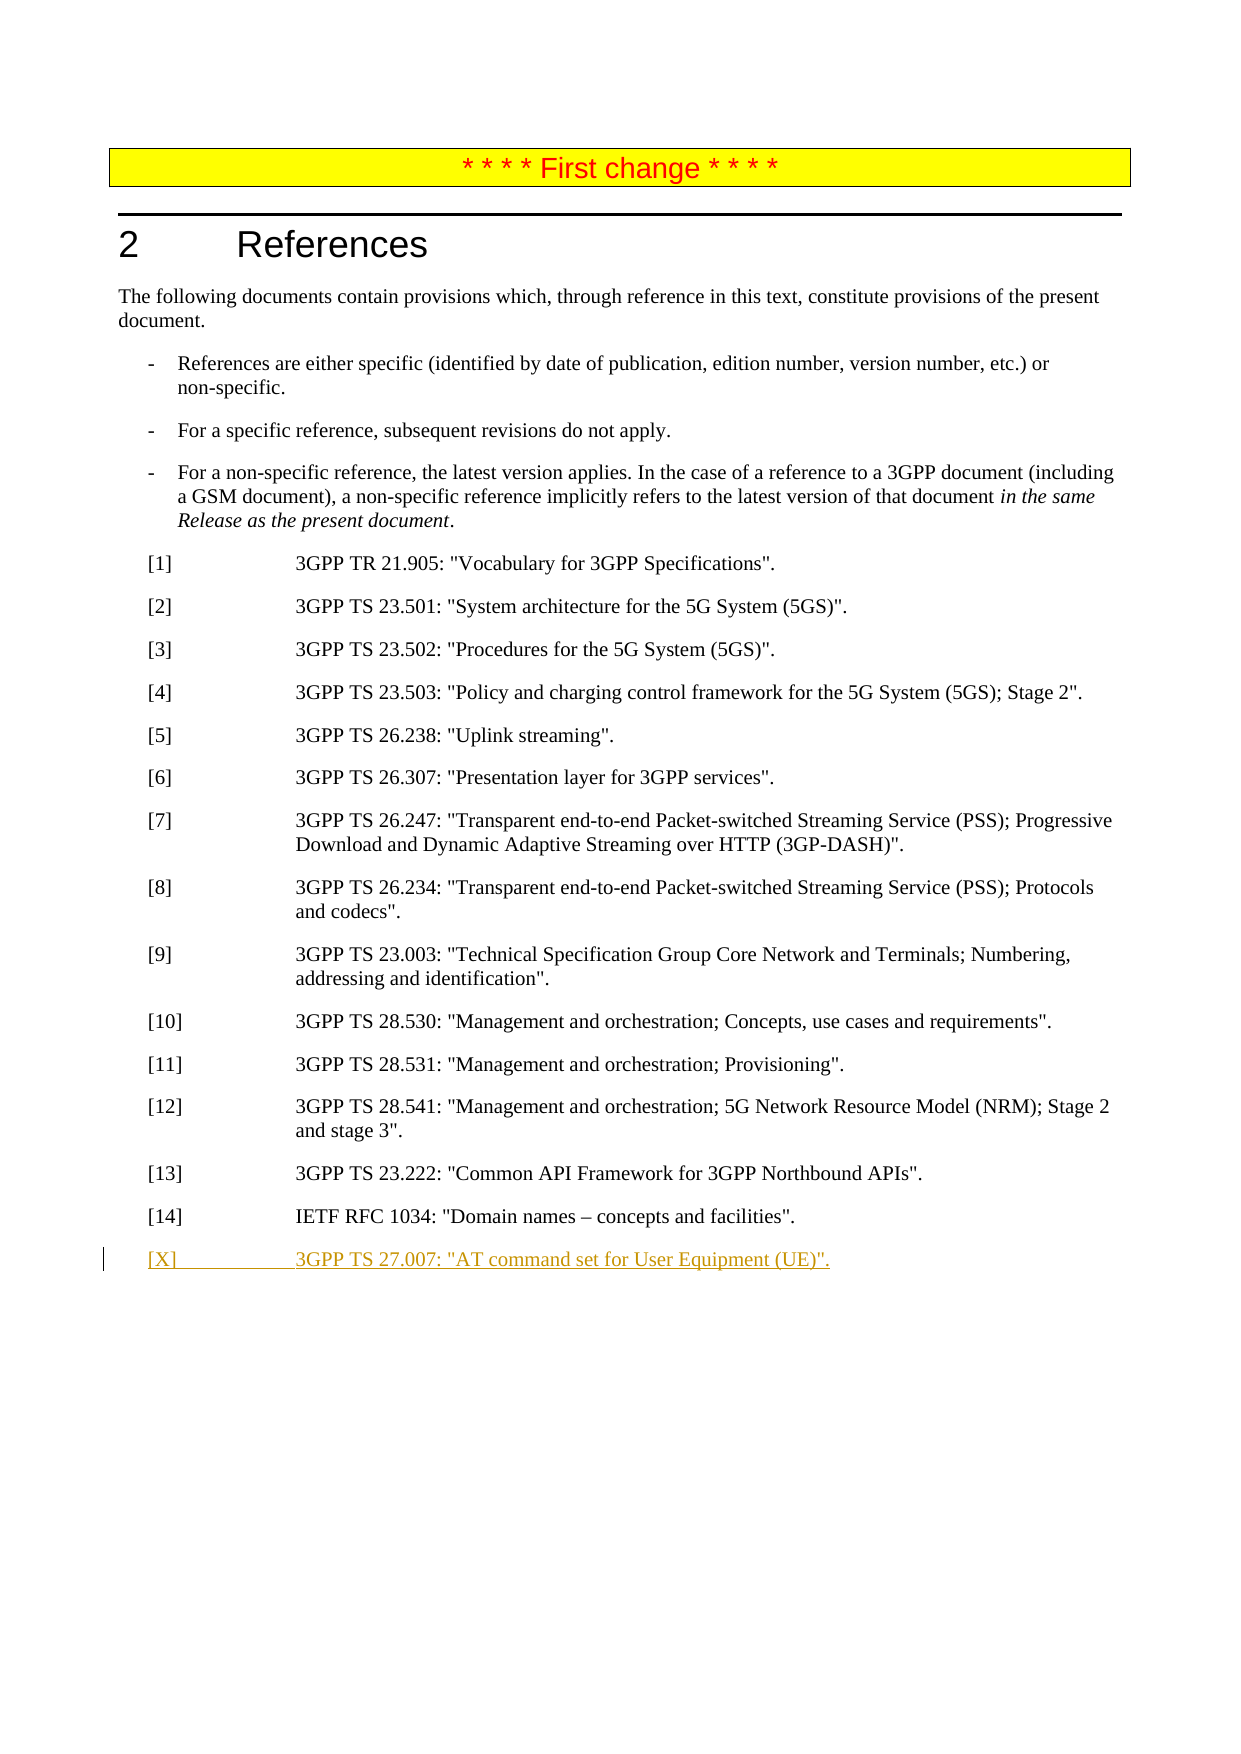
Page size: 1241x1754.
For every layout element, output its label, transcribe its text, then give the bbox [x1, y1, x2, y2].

text [12] 3GPP TS 28.541: "Management and orchestration; 5G Network Resource Model (NRM); Stage 2 and stage 3". [148, 1094, 1122, 1142]
text [7] 3GPP TS 26.247: "Transparent end-to-end Packet-switched Streaming Service (PSS); Progressive Download and Dynamic Adaptive Streaming over HTTP (3GP-DASH)". [148, 808, 1122, 856]
text [6] 3GPP TS 26.307: "Presentation layer for 3GPP services". [148, 765, 1122, 789]
text [5] 3GPP TS 26.238: "Uplink streaming". [148, 722, 1122, 747]
text - For a non-specific reference, the latest version applies. In the case of a reference to a 3GPP document (including a GSM document), a non-specific reference implicitly refers to the latest version of that document in the same Release as the present document. [148, 460, 1122, 532]
text [3] 3GPP TS 23.502: "Procedures for the 5G System (5GS)". [148, 637, 1122, 661]
text [8] 3GPP TS 26.234: "Transparent end-to-end Packet-switched Streaming Service (PSS); Protocols and codecs". [148, 875, 1122, 923]
subtitle 2 References [118, 216, 1122, 265]
text - For a specific reference, subsequent revisions do not apply. [148, 417, 1122, 442]
text [10] 3GPP TS 28.530: "Management and orchestration; Concepts, use cases and requirements". [148, 1009, 1122, 1033]
text [4] 3GPP TS 23.503: "Policy and charging control framework for the 5G System (5GS); Stage 2". [148, 680, 1122, 704]
text [11] 3GPP TS 28.531: "Management and orchestration; Provisioning". [148, 1052, 1122, 1076]
text [1] 3GPP TR 21.905: "Vocabulary for 3GPP Specifications". [148, 551, 1122, 575]
text [13] 3GPP TS 23.222: "Common API Framework for 3GPP Northbound APIs". [148, 1161, 1122, 1185]
text [14] IETF RFC 1034: "Domain names – concepts and facilities". [148, 1204, 1122, 1228]
text - References are either specific (identified by date of publication, edition number, version number, etc.) or non-specific. [148, 351, 1122, 399]
text * * * * First change * * * * [110, 149, 1130, 186]
text [9] 3GPP TS 23.003: "Technical Specification Group Core Network and Terminals; Numbering, addressing and identification". [148, 942, 1122, 990]
text [2] 3GPP TS 23.501: "System architecture for the 5G System (5GS)". [148, 594, 1122, 618]
text The following documents contain provisions which, through reference in this text, constitute provisions of the present document. [118, 284, 1122, 332]
